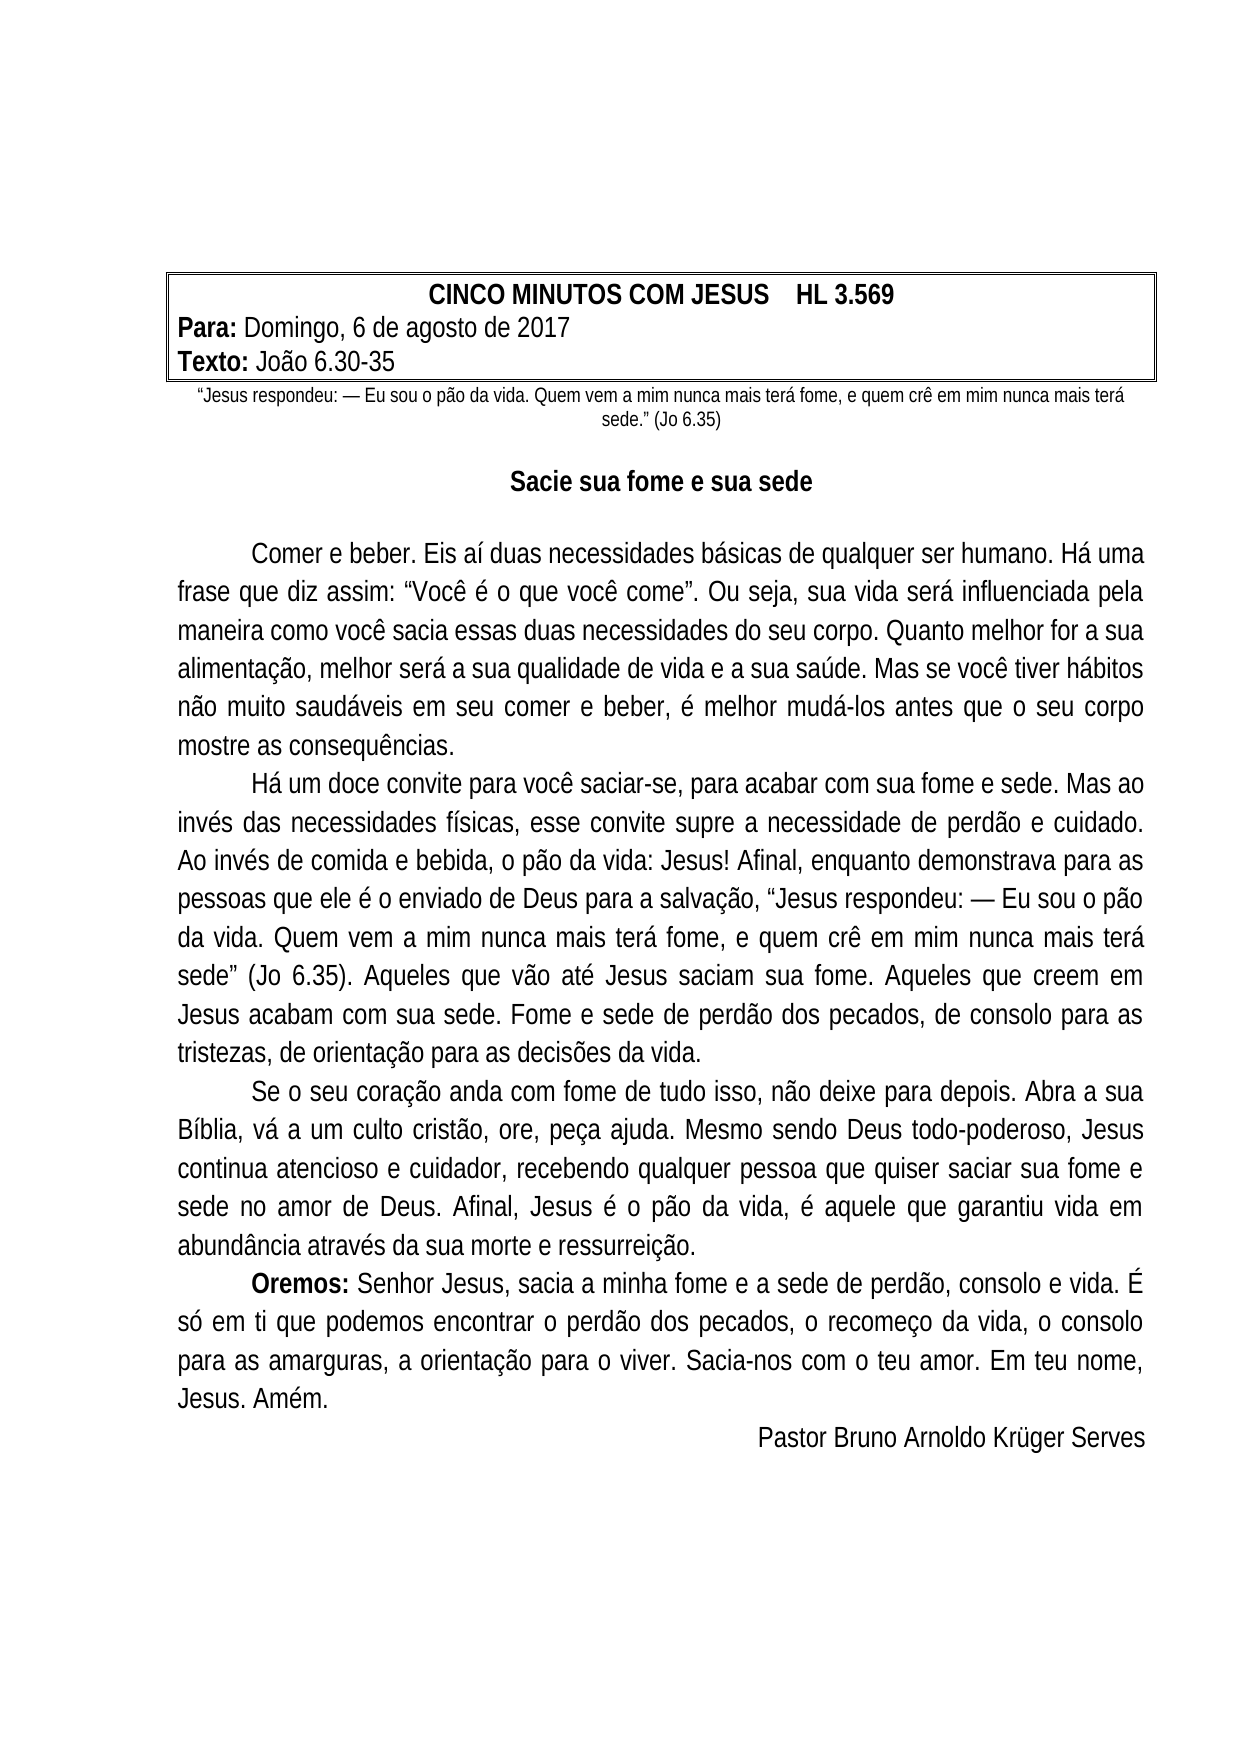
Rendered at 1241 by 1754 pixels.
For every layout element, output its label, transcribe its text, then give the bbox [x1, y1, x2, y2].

text Oremos: Senhor Jesus, sacia a minha fome e a sede de perdão, consolo e vida. É só em ti que podemos encontrar o perdão dos pecados, o recomeço da vida, o consolo para as amarguras, a orientação para o viver. Sacia-nos com o teu amor. Em teu nome, Jesus. Amém. [177, 1266, 1146, 1415]
title CINCO MINUTOS COM JESUS HL 3.569 [169, 275, 1154, 310]
text “Jesus respondeu: — Eu sou o pão da vida. Quem vem a mim nunca mais terá fome, e quem crê em mim nunca mais terá sede.” (Jo 6.35) [177, 382, 1146, 430]
text Sacie sua fome e sua sede [177, 464, 1146, 497]
text Comer e beber. Eis aí duas necessidades básicas de qualquer ser humano. Há uma frase que diz assim: “Você é o que você come”. Ou seja, sua vida será influenciada pela maneira como você sacia essas duas necessidades do seu corpo. Quanto melhor for a sua alimentação, melhor será a sua qualidade de vida e a sua saúde. Mas se você tiver hábitos não muito saudáveis em seu comer e beber, é melhor mudá-los antes que o seu corpo mostre as consequências. [177, 536, 1146, 761]
text Texto: João 6.30-35 [169, 339, 1154, 379]
text Há um doce convite para você saciar-se, para acabar com sua fome e sede. Mas ao invés das necessidades físicas, esse convite supre a necessidade de perdão e cuidado. Ao invés de comida e bebida, o pão da vida: Jesus! Afinal, enquanto demonstrava para as pessoas que ele é o enviado de Deus para a salvação, “Jesus respondeu: — Eu sou o pão da vida. Quem vem a mim nunca mais terá fome, e quem crê em mim nunca mais terá sede” (Jo 6.35). Aqueles que vão até Jesus saciam sua fome. Aqueles que creem em Jesus acabam com sua sede. Fome e sede de perdão dos pecados, de consolo para as tristezas, de orientação para as decisões da vida. [177, 766, 1146, 1069]
text Se o seu coração anda com fome de tudo isso, não deixe para depois. Abra a sua Bíblia, vá a um culto cristão, ore, peça ajuda. Mesmo sendo Deus todo-poderoso, Jesus continua atencioso e cuidador, recebendo qualquer pessoa que quiser saciar sua fome e sede no amor de Deus. Afinal, Jesus é o pão da vida, é aquele que garantiu vida em abundância através da sua morte e ressurreição. [177, 1074, 1146, 1261]
text Pastor Bruno Arnoldo Krüger Serves [177, 1420, 1146, 1453]
text Para: Domingo, 6 de agosto de 2017 [177, 310, 1146, 339]
